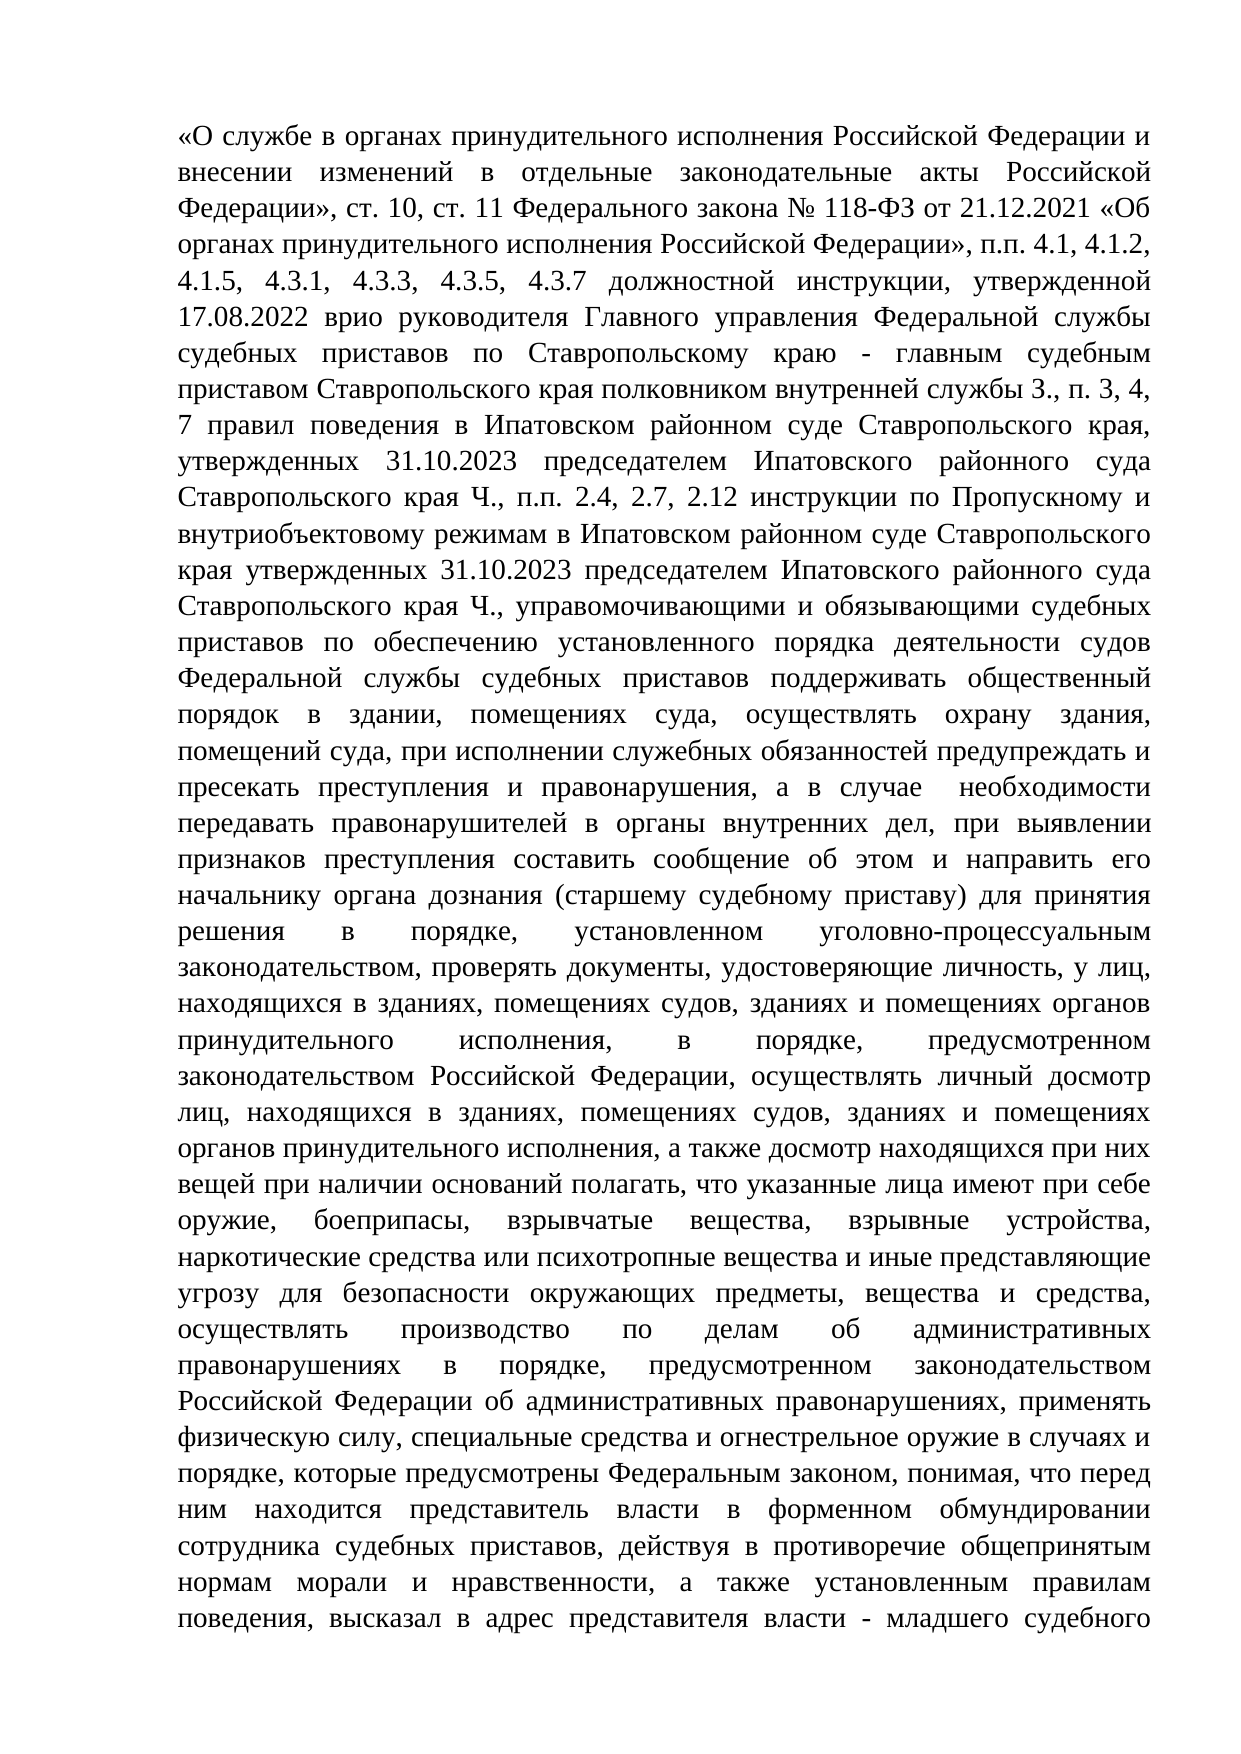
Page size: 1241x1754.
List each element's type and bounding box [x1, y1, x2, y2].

text [177, 118, 1152, 1634]
